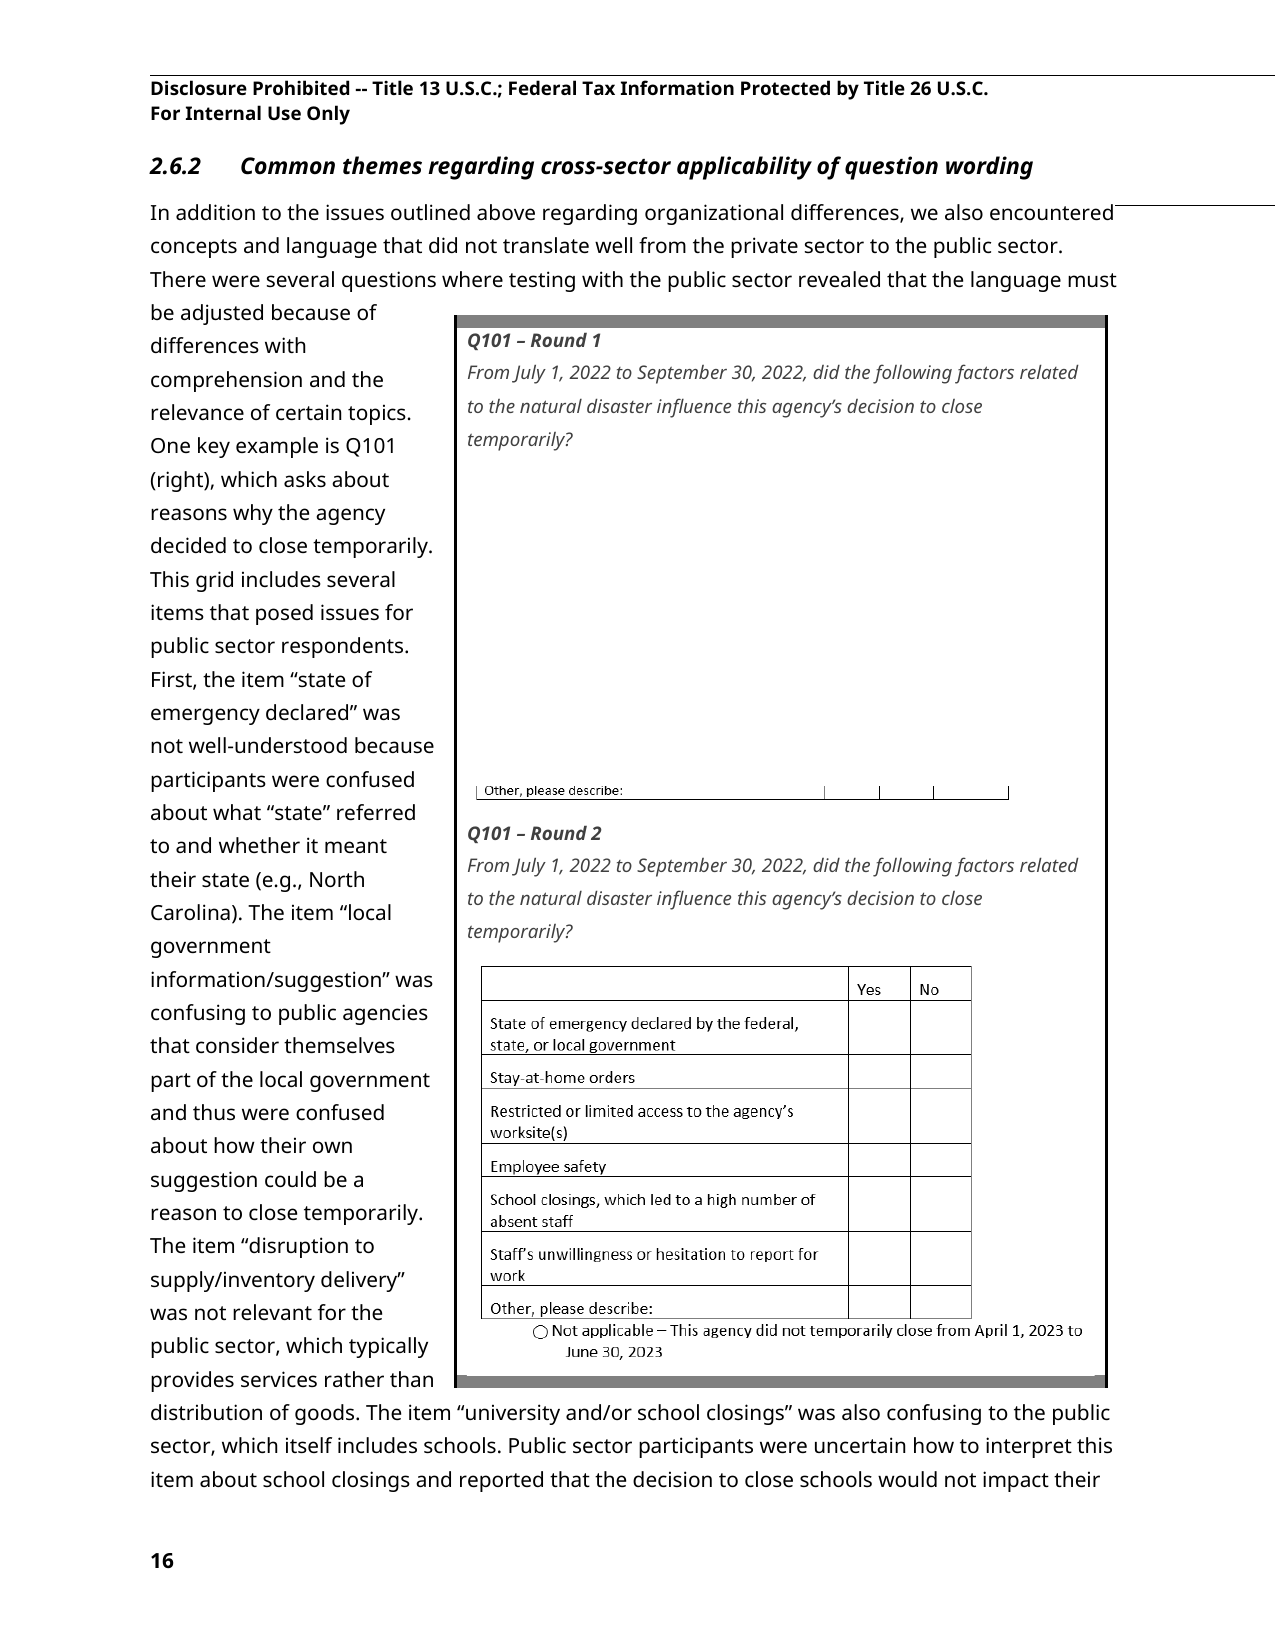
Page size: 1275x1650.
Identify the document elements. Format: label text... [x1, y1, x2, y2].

picture [466, 786, 1017, 814]
subtitle Common themes regarding cross-sector applicability of question wording [150, 150, 1125, 181]
picture [466, 945, 1095, 1376]
table_header Q101 – Round 1 From July 1, 2022 to September 30, 2022, did the following factors related to the natural disaster influence this agency’s decision to close temporarily? Q101 – Round 2 From July 1, 2022 to September 30, 2022, did the following factors related to the natural disaster influence this agency’s decision to close temporarily? [457, 328, 1105, 1375]
